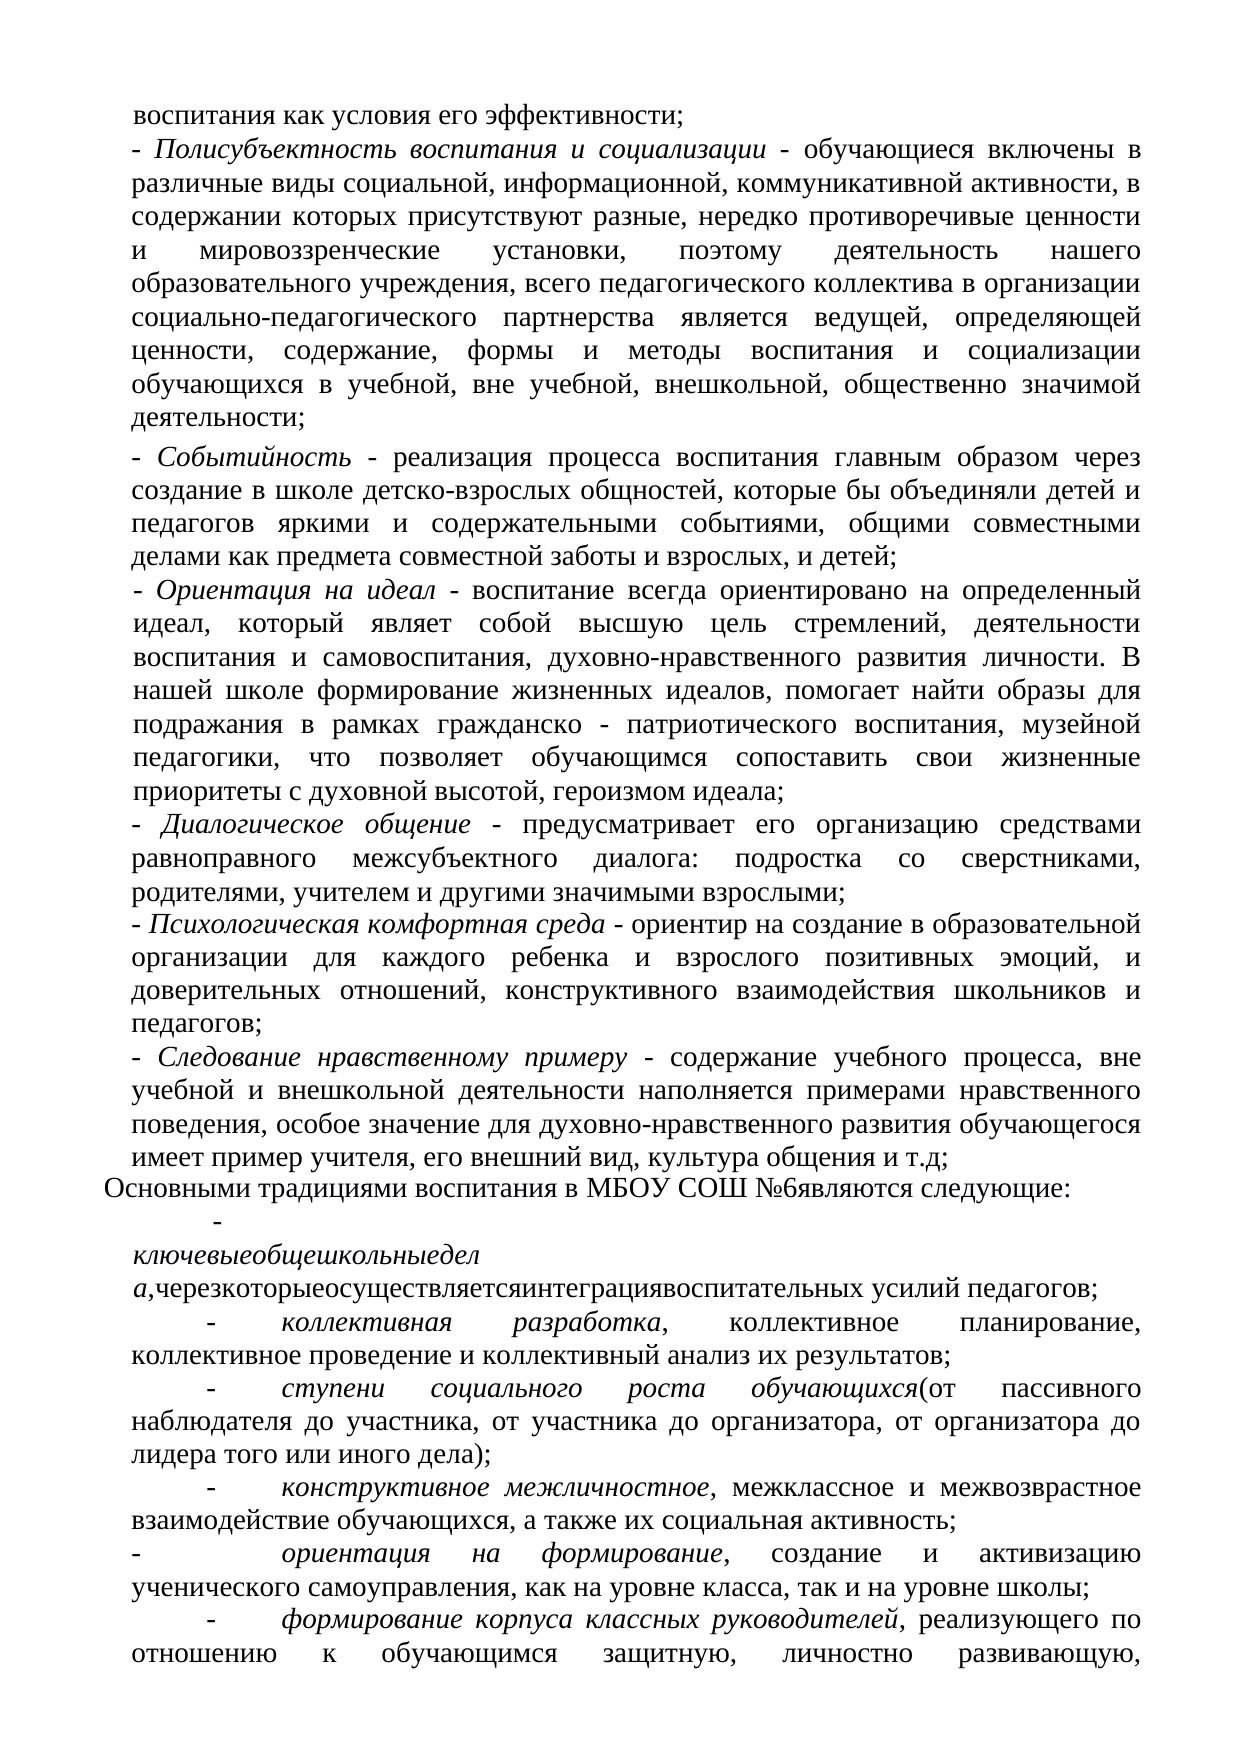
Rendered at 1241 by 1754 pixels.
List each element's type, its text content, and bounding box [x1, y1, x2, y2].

list - Ориентация на идеал - воспитание всегда ориентировано на определенный идеал, который являет собой высшую цель стремлений, деятельности воспитания и самовоспитания, духовно-нравственного развития личности. В нашей школе формирование жизненных идеалов, помогает найти образы для подражания в рамках гражданско - патриотического воспитания, музейной педагогики, что позволяет обучающимся сопоставить свои жизненные приоритеты с духовной высотой, героизмом идеала; [133, 572, 1142, 807]
list - Следование нравственному примеру - содержание учебного процесса, вне учебной и внешкольной деятельности наполняется примерами нравственного поведения, особое значение для духовно-нравственного развития обучающегося имеет пример учителя, его внешний вид, культура общения и т.д; [131, 1039, 1142, 1173]
list - Диалогическое общение - предусматривает его организацию средствами равноправного межсубъектного диалога: подростка со сверстниками, родителями, учителем и другими значимыми взрослыми; [131, 807, 1142, 907]
list коллективная разработка, коллективное планирование, коллективное проведение и коллективный анализ их результатов; [131, 1305, 1142, 1371]
list конструктивное межличностное, межклассное и межвозврастное взаимодействие обучающихся, а также их социальная активность; [131, 1470, 1142, 1536]
list - Событийность - реализация процесса воспитания главным образом через создание в школе детско-взрослых общностей, которые бы объединяли детей и педагогов яркими и содержательными событиями, общими совместными делами как предмета совместной заботы и взрослых, и детей; [131, 440, 1142, 572]
list ориентация на формирование, создание и активизацию ученического самоуправления, как на уровне класса, так и на уровне школы; [131, 1537, 1142, 1602]
text Основными традициями воспитания в МБОУ СОШ №6являются следующие: [103, 1173, 1142, 1204]
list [133, 98, 1142, 131]
list - Психологическая комфортная среда - ориентир на создание в образовательной организации для каждого ребенка и взрослого позитивных эмоций, и доверительных отношений, конструктивного взаимодействия школьников и педагогов; [131, 907, 1142, 1039]
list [131, 1603, 1142, 1668]
list - Полисубъектность воспитания и социализации - обучающиеся включены в различные виды социальной, информационной, коммуникативной активности, в содержании которых присутствуют разные, нередко противоречивые ценности и мировоззренческие установки, поэтому деятельность нашего образовательного учреждения, всего педагогического коллектива в организации социально-педагогического партнерства является ведущей, определяющей ценности, содержание, формы и методы воспитания и социализации обучающихся в учебной, вне учебной, внешкольной, общественно значимой деятельности; [131, 131, 1142, 433]
list ступени социального роста обучающихся(от пассивного наблюдателя до участника, от участника до организатора, от организатора до лидера того или иного дела); [131, 1371, 1142, 1469]
text - ключевыеобщешкольныедела,черезкоторыеосуществляетсяинтеграциявоспитательных усилий педагогов; [59, 1204, 1142, 1304]
